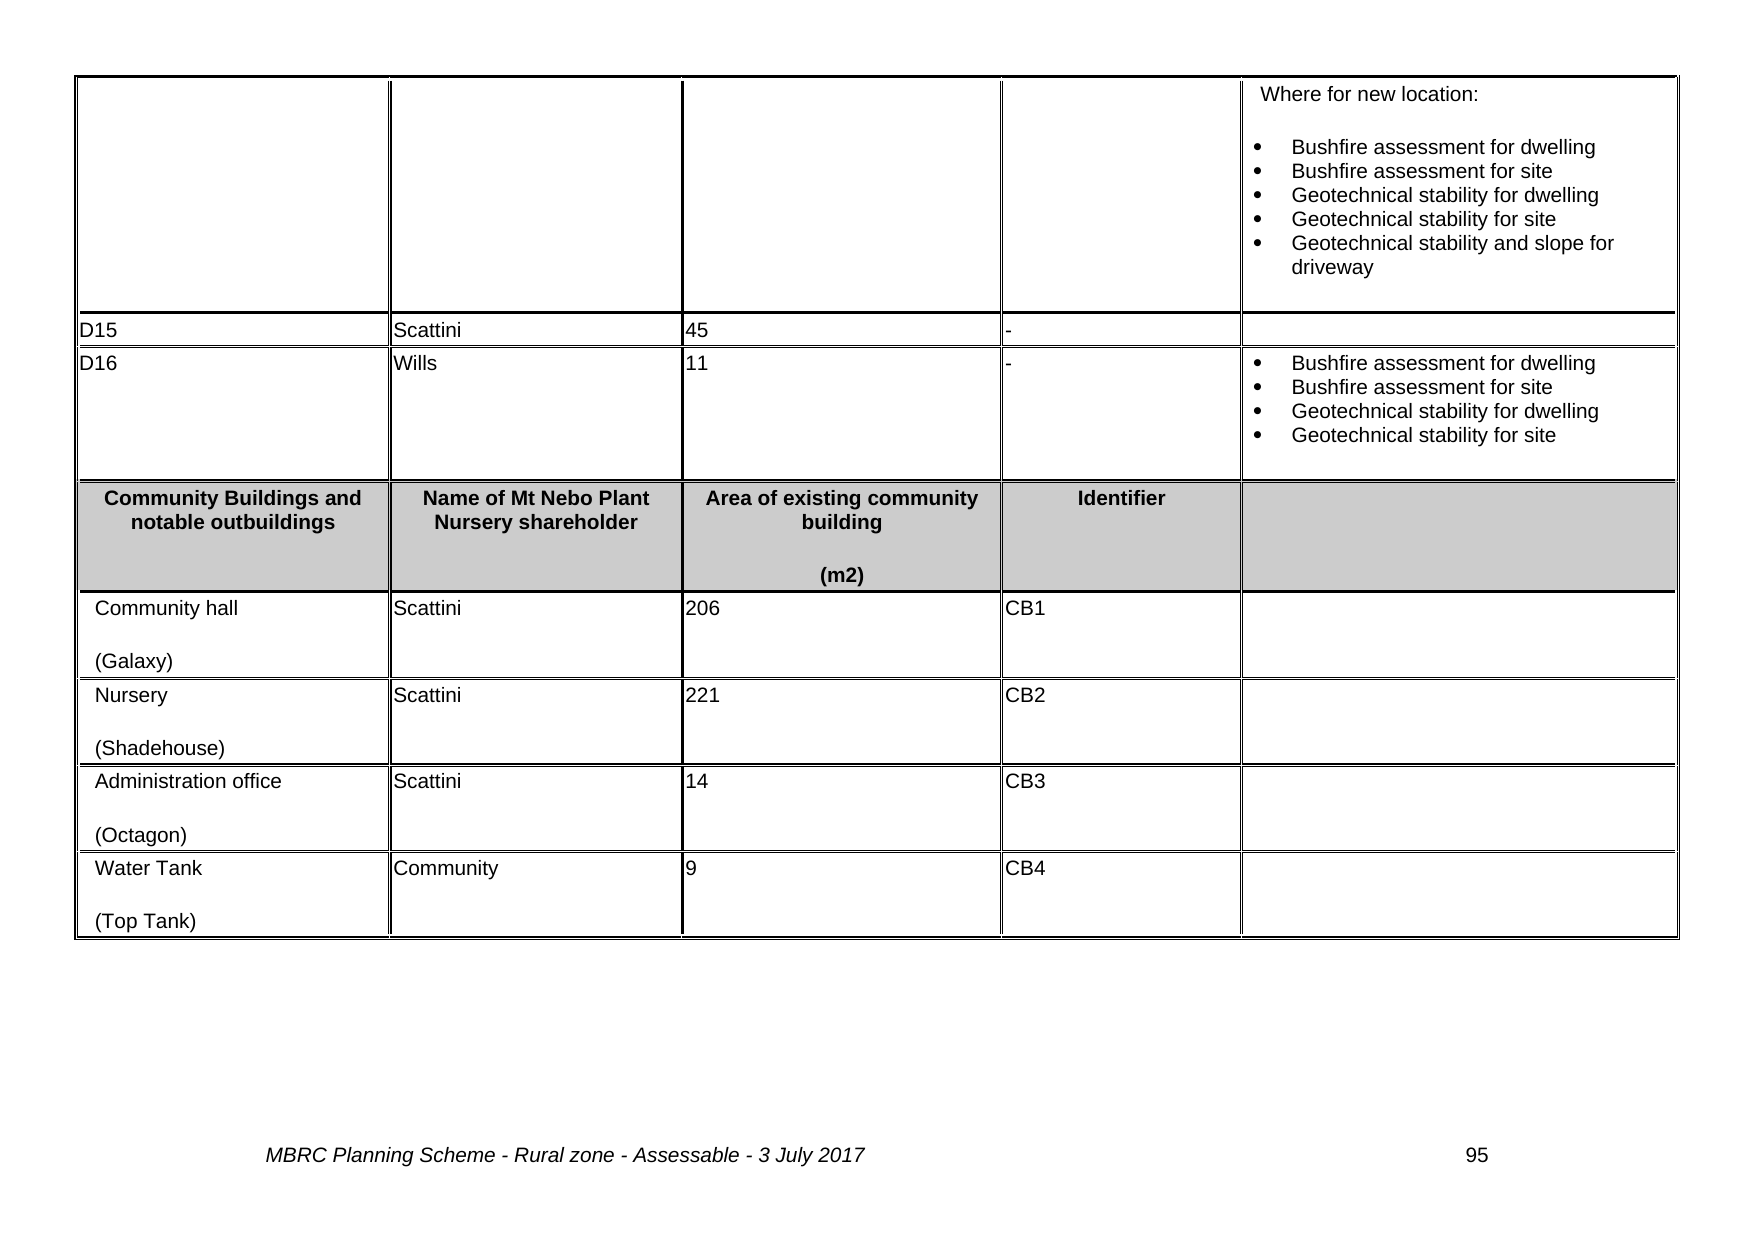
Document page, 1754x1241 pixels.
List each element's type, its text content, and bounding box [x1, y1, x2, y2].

table_cell CB1 [1003, 593, 1240, 676]
table_cell - [1003, 348, 1240, 479]
table_cell Community [390, 853, 682, 936]
table_cell 45 [684, 314, 1000, 344]
table_cell Where for new location: Bushfire assessment for dwelling Bushfire assessment for site Geotechnical stability for dwelling Geotechnical stability for site Geotechnical stability and slope for driveway [1241, 75, 1678, 311]
table_cell 9 [682, 853, 1002, 936]
table_cell Scattini [392, 680, 681, 763]
table_cell D14 [78, 77, 390, 311]
table_cell Community hall (Galaxy) [78, 590, 388, 676]
table_cell [1243, 311, 1677, 344]
table_cell D16 [78, 345, 388, 479]
table_cell 15 [682, 78, 1002, 311]
table_cell Wills [392, 348, 681, 479]
table_cell - [1003, 314, 1240, 344]
table_cell CB3 [1003, 767, 1240, 849]
table_cell [1243, 479, 1677, 590]
table_cell 221 [684, 680, 1000, 763]
table_cell Bushfire assessment for dwelling Bushfire assessment for site Geotechnical stability for dwelling Geotechnical stability for site [1243, 345, 1677, 479]
table_cell 11 [684, 348, 1000, 479]
table_cell CB4 [1002, 853, 1241, 936]
table_cell [1241, 850, 1677, 936]
table_cell Name of Mt Nebo Plant Nursery shareholder [392, 483, 681, 590]
table_cell [1243, 763, 1677, 849]
table_cell CB2 [1003, 680, 1240, 763]
table_cell [1243, 590, 1677, 676]
table_cell Administration office (Octagon) [78, 763, 388, 849]
table_cell [1243, 676, 1677, 763]
table_cell Water Tank (Top Tank) [78, 850, 390, 936]
table_cell Scattini [392, 314, 681, 344]
table_cell D15 [78, 311, 388, 344]
table_cell Area of existing community building (m2) [684, 483, 1000, 590]
table_cell Identifier [1003, 483, 1240, 590]
table_cell Nursery (Shadehouse) [78, 676, 388, 763]
table_cell 206 [684, 593, 1000, 676]
table_cell Scattini [392, 767, 681, 849]
table_cell - [1002, 78, 1241, 311]
table_cell Scattini [392, 593, 681, 676]
table_cell 14 [684, 767, 1000, 849]
table_cell Young [390, 77, 682, 311]
table_cell Community Buildings and notable outbuildings [78, 479, 388, 590]
